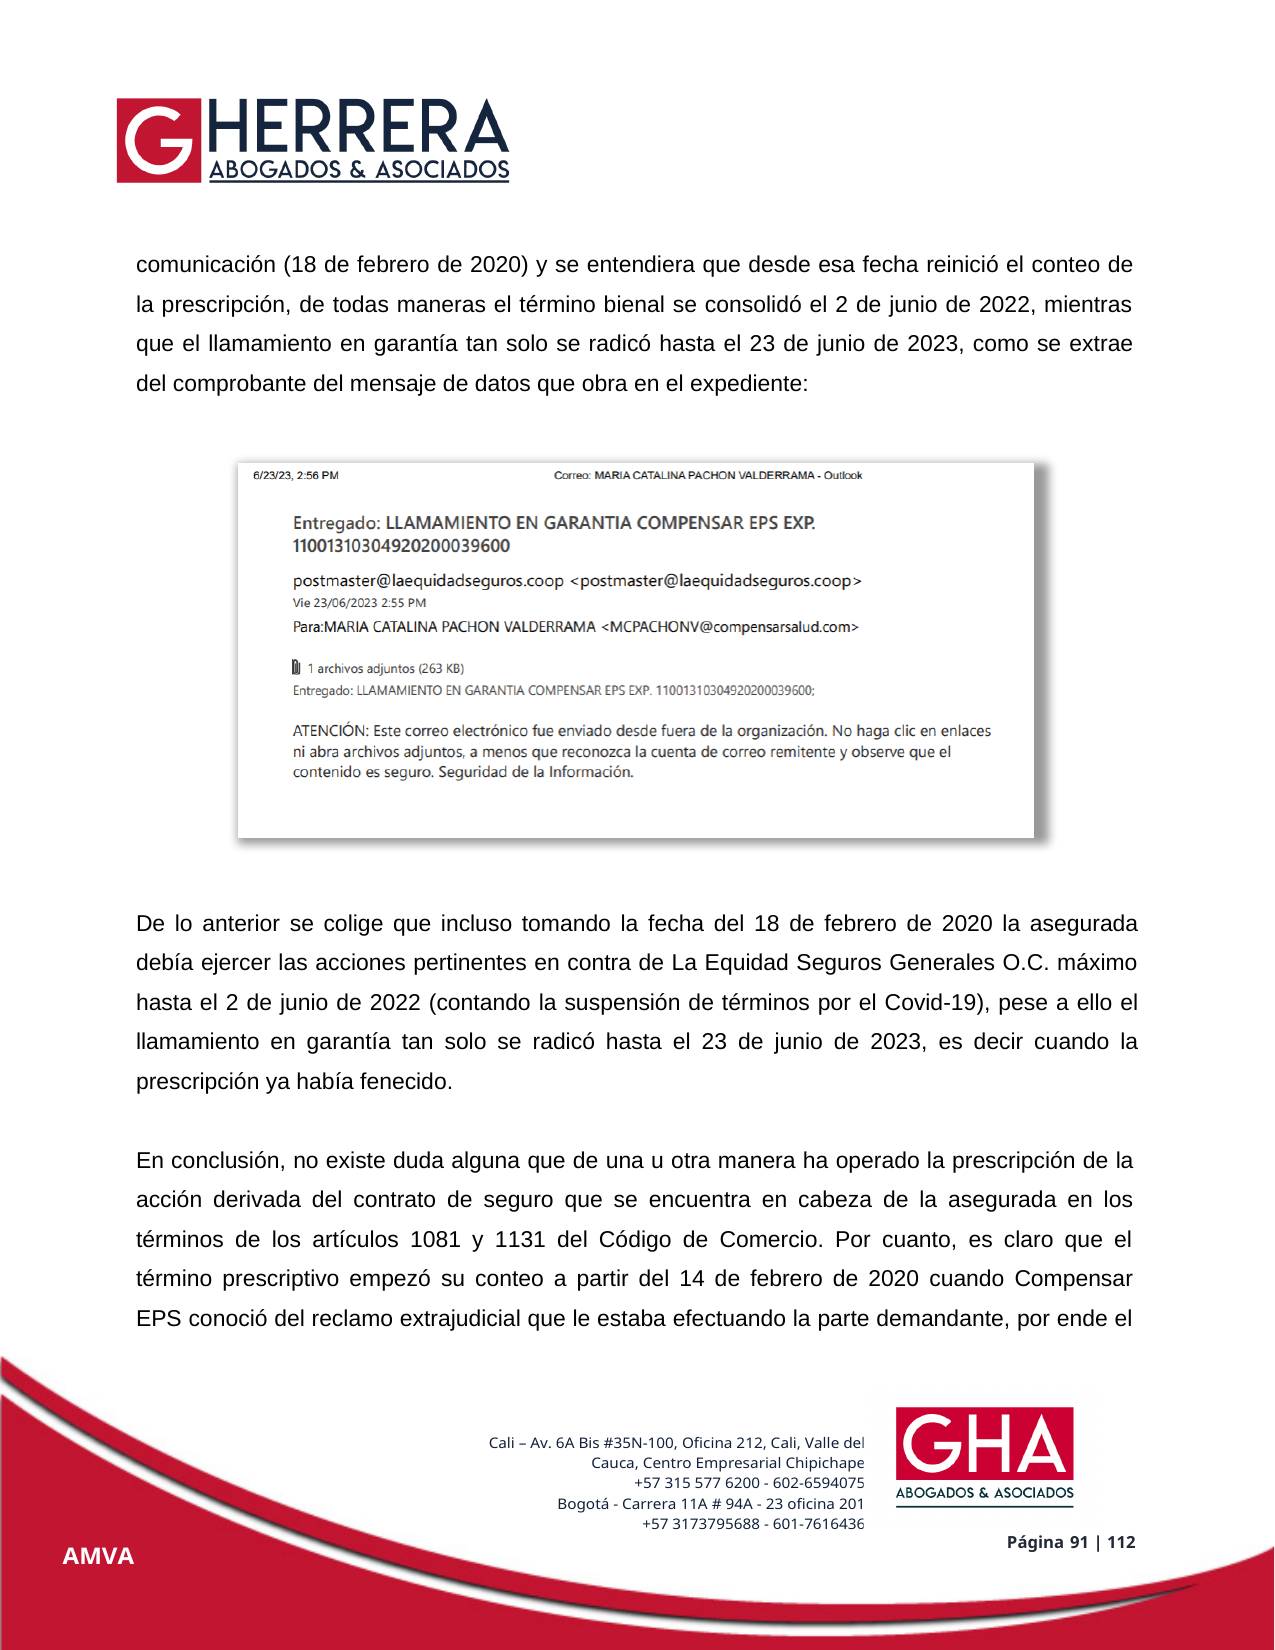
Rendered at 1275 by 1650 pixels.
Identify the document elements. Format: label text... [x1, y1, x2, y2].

picture [238, 463, 1034, 838]
picture [96, 75, 529, 206]
text De lo anterior se colige que incluso tomando la fecha del 18 de febrero de 2020 la asegurada debía ejercer las acciones pertinentes en contra de La Equidad Seguros Generales O.C. máximo hasta el 2 de junio de 2022 (contando la suspensión de términos por el Covid-19), pese a ello el llamamiento en garantía tan solo se radicó hasta el 23 de junio de 2023, es decir cuando la prescripción ya había fenecido. [136, 910, 1139, 1094]
picture [0, 1343, 1275, 1650]
